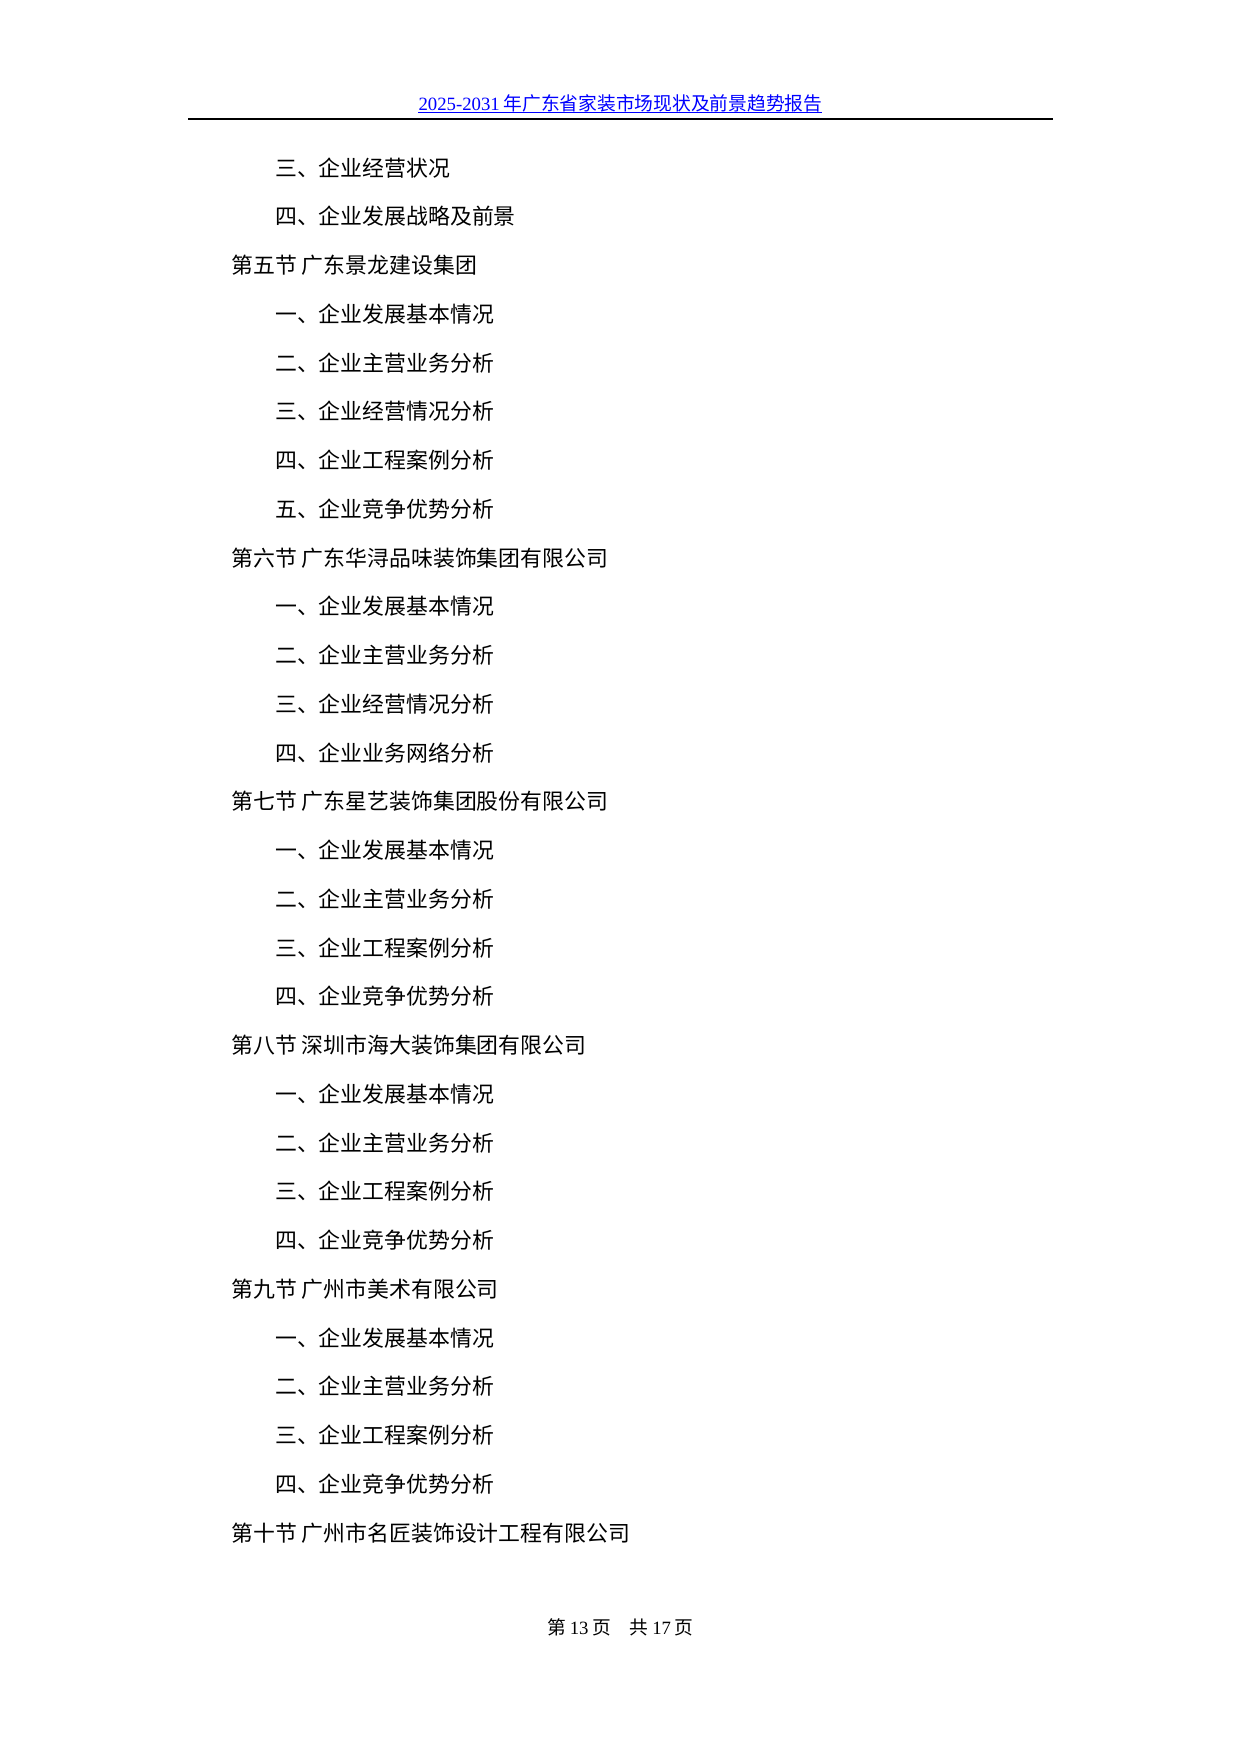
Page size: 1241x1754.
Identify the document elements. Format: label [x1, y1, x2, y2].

text [187, 150, 1053, 1548]
